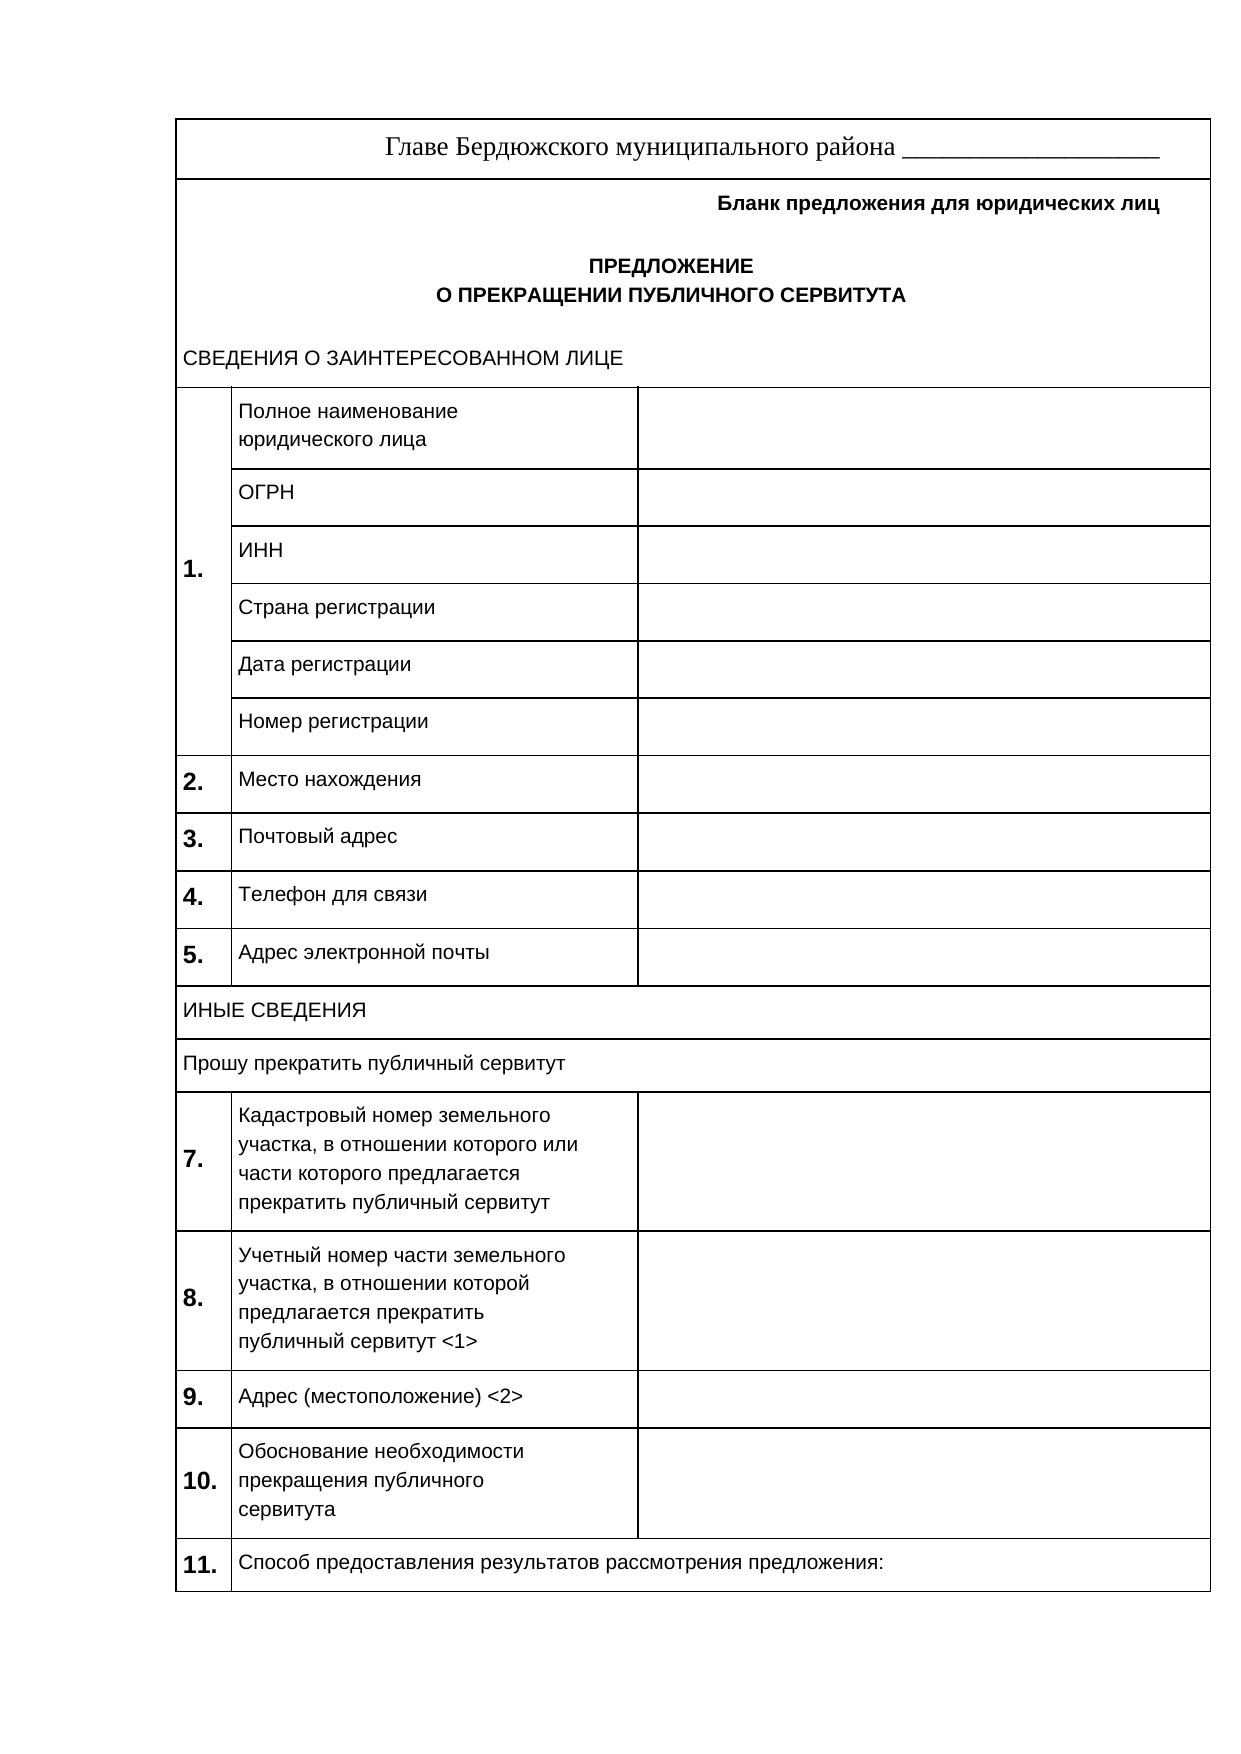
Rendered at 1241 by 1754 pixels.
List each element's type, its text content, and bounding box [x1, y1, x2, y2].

table_cell [639, 1093, 1210, 1230]
table_cell Почтовый адрес [232, 814, 637, 870]
table_cell 5. [177, 929, 231, 985]
table_cell 1. [177, 388, 231, 754]
table_cell Обоснование необходимости прекращения публичного сервитута [232, 1429, 637, 1538]
table_cell [639, 642, 1210, 697]
table_cell 2. [177, 756, 231, 812]
table_cell Прошу прекратить публичный сервитут [177, 1040, 1210, 1091]
table_cell Бланк предложения для юридических лиц ПРЕДЛОЖЕНИЕ О ПРЕКРАЩЕНИИ ПУБЛИЧНОГО СЕРВИТУТА СВЕДЕНИЯ О ЗАИНТЕРЕСОВАННОМ ЛИЦЕ [177, 180, 1210, 386]
table_cell 7. [177, 1093, 231, 1230]
table_cell 10. [177, 1429, 231, 1538]
table_cell Телефон для связи [232, 872, 637, 928]
table_cell [639, 929, 1210, 985]
table_cell [639, 584, 1210, 640]
table_cell Адрес (местоположение) <2> [232, 1371, 637, 1427]
table_cell Страна регистрации [232, 584, 637, 640]
table_cell [639, 470, 1210, 525]
table_cell 8. [177, 1232, 231, 1369]
table_cell [639, 1371, 1210, 1427]
table_cell Место нахождения [232, 756, 637, 812]
table_cell Учетный номер части земельного участка, в отношении которой предлагается прекратить публичный сервитут <1> [232, 1232, 637, 1369]
table_cell ОГРН [232, 470, 637, 525]
table_cell [639, 1429, 1210, 1538]
table_cell Адрес электронной почты [232, 929, 637, 985]
table_cell [639, 814, 1210, 870]
table_cell 11. [177, 1539, 231, 1591]
table_cell [639, 388, 1210, 468]
table_header Главе Бердюжского муниципального района ___________________ [177, 120, 1210, 178]
table_cell Дата регистрации [232, 642, 637, 697]
table_cell [639, 872, 1210, 928]
table_cell ИНЫЕ СВЕДЕНИЯ [177, 987, 1210, 1038]
table_cell 4. [177, 872, 231, 928]
table_cell Номер регистрации [232, 699, 637, 754]
table_cell [639, 699, 1210, 754]
table_cell [639, 1232, 1210, 1369]
table_cell [639, 756, 1210, 812]
table_cell Кадастровый номер земельного участка, в отношении которого или части которого предлагается прекратить публичный сервитут [232, 1093, 637, 1230]
table_cell 9. [177, 1371, 231, 1427]
table_cell Полное наименование юридического лица [232, 388, 637, 468]
table_cell 3. [177, 814, 231, 870]
table_cell Способ предоставления результатов рассмотрения предложения: [232, 1539, 1210, 1591]
table_cell [639, 527, 1210, 583]
table_cell ИНН [232, 527, 637, 583]
